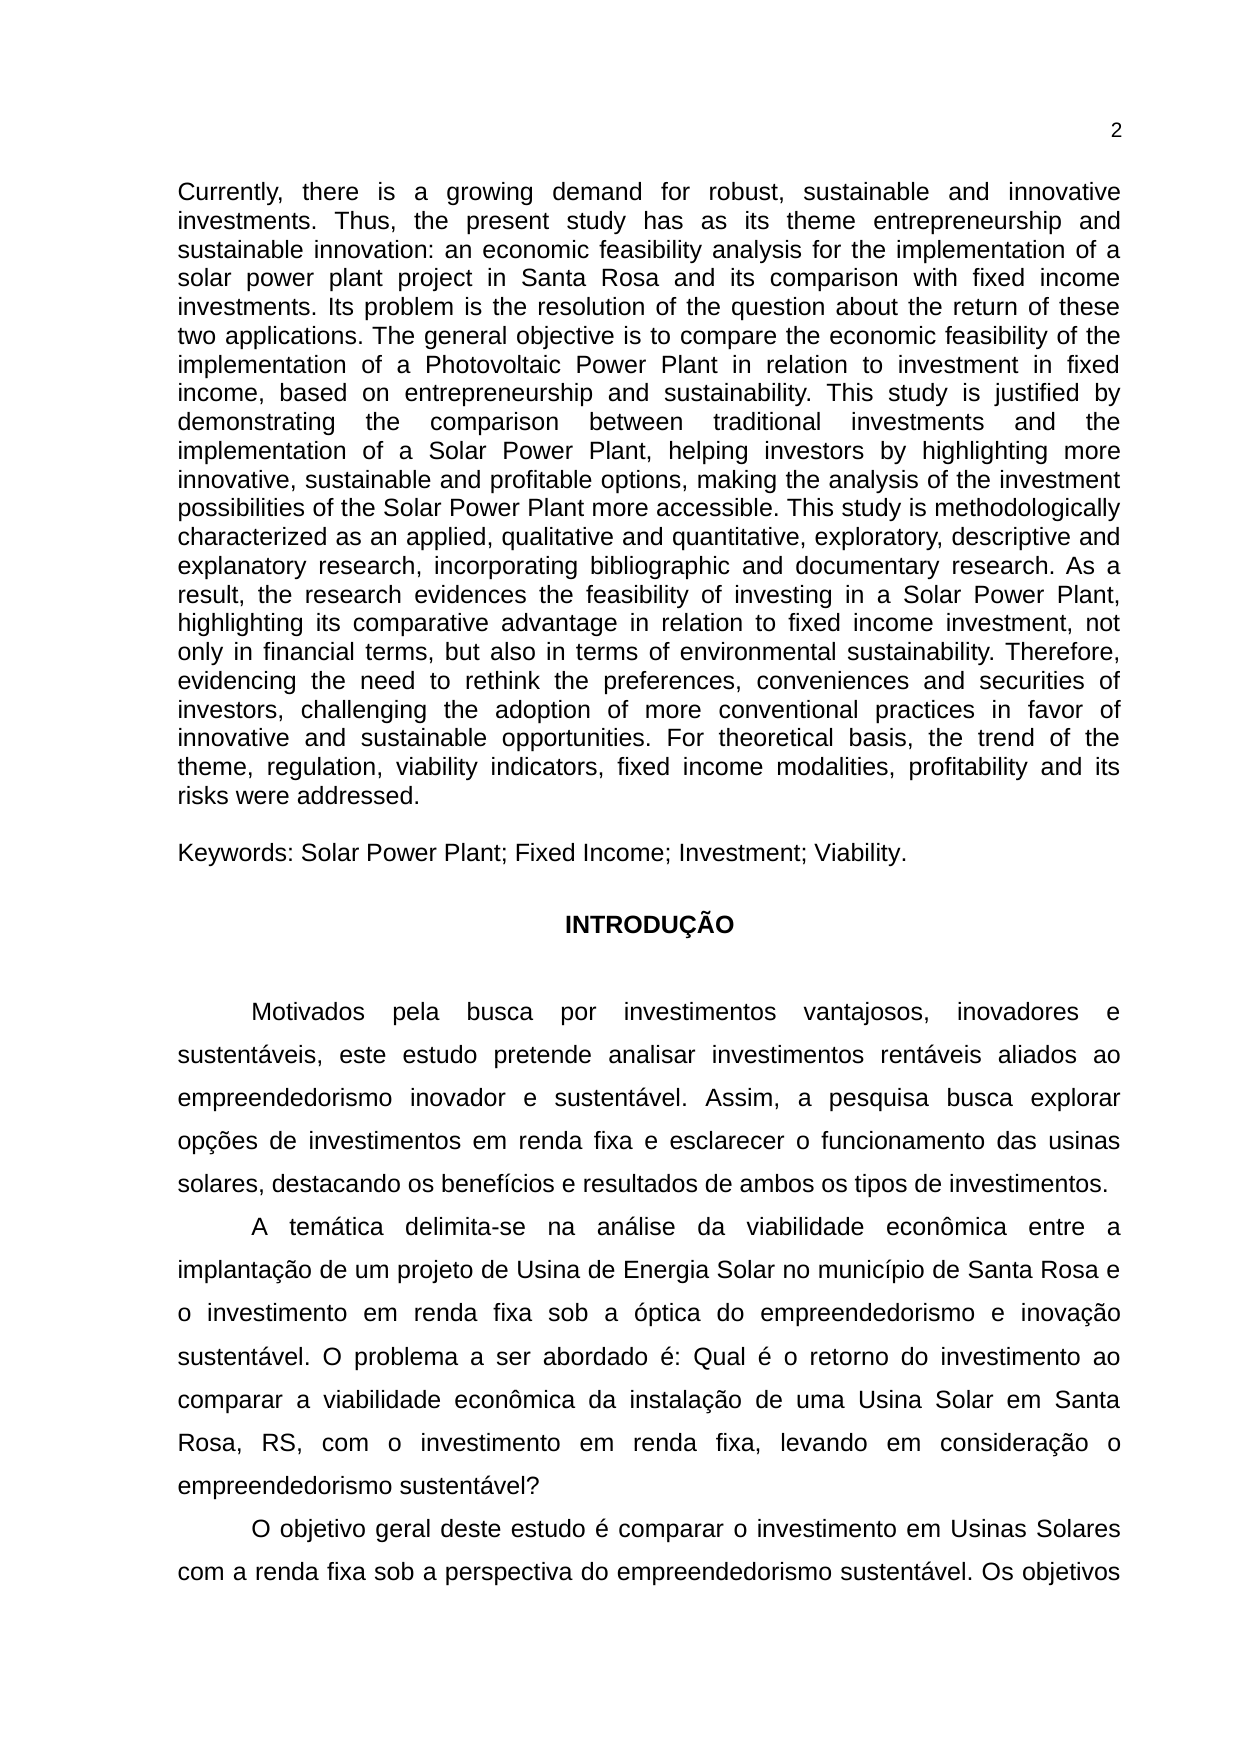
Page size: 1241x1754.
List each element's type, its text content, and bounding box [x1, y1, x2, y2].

text Keywords: Solar Power Plant; Fixed Income; Investment; Viability. [177, 838, 1122, 867]
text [177, 1514, 1122, 1586]
text Currently, there is a growing demand for robust, sustainable and innovative investments. Thus, the present study has as its theme entrepreneurship and sustainable innovation: an economic feasibility analysis for the implementation of a solar power plant project in Santa Rosa and its comparison with fixed income investments. Its problem is the resolution of the question about the return of these two applications. The general objective is to compare the economic feasibility of the implementation of a Photovoltaic Power Plant in relation to investment in fixed income, based on entrepreneurship and sustainability. This study is justified by demonstrating the comparison between traditional investments and the implementation of a Solar Power Plant, helping investors by highlighting more innovative, sustainable and profitable options, making the analysis of the investment possibilities of the Solar Power Plant more accessible. This study is methodologically characterized as an applied, qualitative and quantitative, exploratory, descriptive and explanatory research, incorporating bibliographic and documentary research. As a result, the research evidences the feasibility of investing in a Solar Power Plant, highlighting its comparative advantage in relation to fixed income investment, not only in financial terms, but also in terms of environmental sustainability. Therefore, evidencing the need to rethink the preferences, conveniences and securities of investors, challenging the adoption of more conventional practices in favor of innovative and sustainable opportunities. For theoretical basis, the trend of the theme, regulation, viability indicators, fixed income modalities, profitability and its risks were addressed. [177, 177, 1122, 810]
text Motivados pela busca por investimentos vantajosos, inovadores e sustentáveis, este estudo pretende analisar investimentos rentáveis aliados ao empreendedorismo inovador e sustentável. Assim, a pesquisa busca explorar opções de investimentos em renda fixa e esclarecer o funcionamento das usinas solares, destacando os benefícios e resultados de ambos os tipos de investimentos. [177, 997, 1122, 1198]
text A temática delimita-se na análise da viabilidade econômica entre a implantação de um projeto de Usina de Energia Solar no município de Santa Rosa e o investimento em renda fixa sob a óptica do empreendedorismo e inovação sustentável. O problema a ser abordado é: Qual é o retorno do investimento ao comparar a viabilidade econômica da instalação de uma Usina Solar em Santa Rosa, RS, com o investimento em renda fixa, levando em consideração o empreendedorismo sustentável? [177, 1212, 1122, 1500]
text Introdução [177, 910, 1122, 939]
